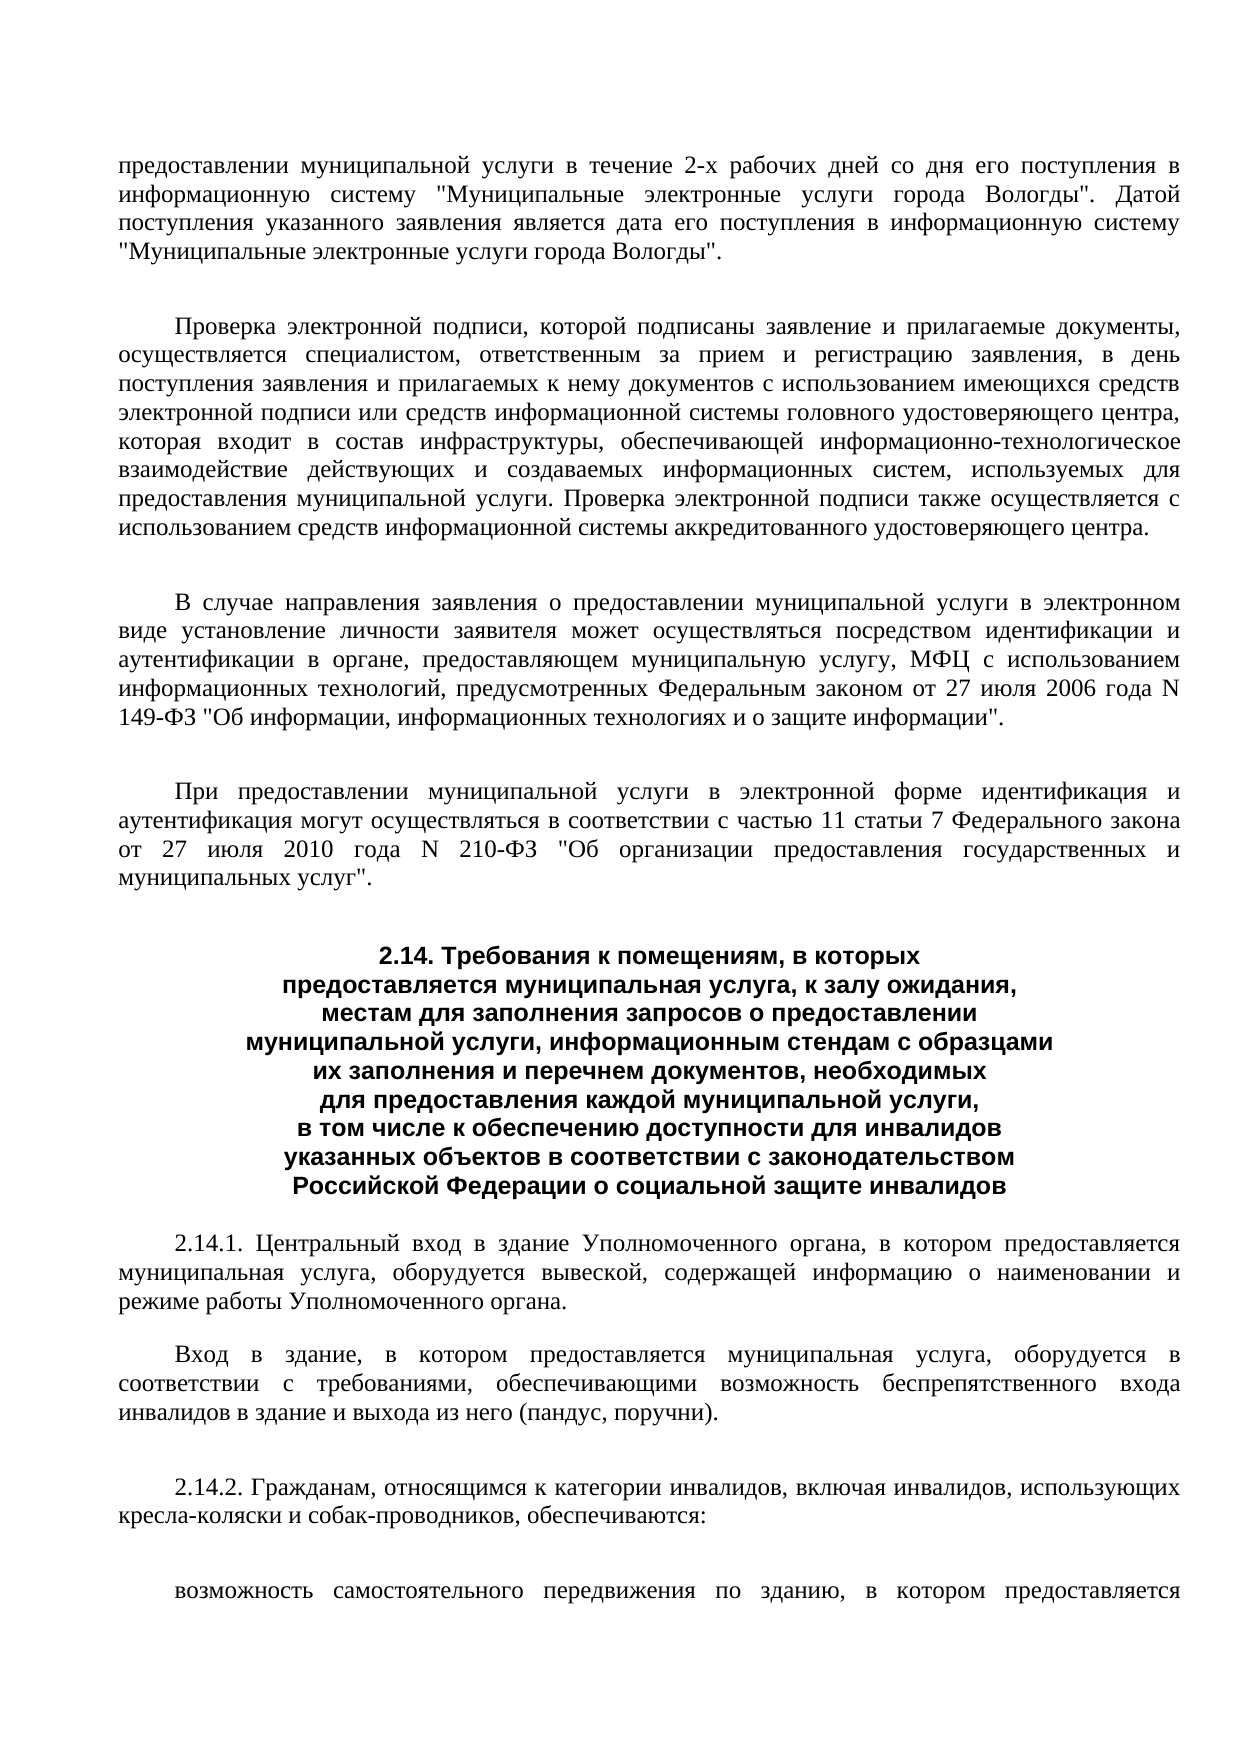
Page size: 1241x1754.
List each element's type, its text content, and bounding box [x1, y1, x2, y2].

text 2.14.2. Гражданам, относящимся к категории инвалидов, включая инвалидов, использующих кресла-коляски и собак-проводников, обеспечиваются: [118, 1472, 1181, 1529]
title в том числе к обеспечению доступности для инвалидов [118, 1113, 1181, 1142]
title указанных объектов в соответствии с законодательством [118, 1142, 1181, 1171]
title местам для заполнения запросов о предоставлении [118, 998, 1181, 1027]
text В случае направления заявления о предоставлении муниципальной услуги в электронном виде установление личности заявителя может осуществляться посредством идентификации и аутентификации в органе, предоставляющем муниципальную услугу, МФЦ с использованием информационных технологий, предусмотренных Федеральным законом от 27 июля 2006 года N 149-ФЗ "Об информации, информационных технологиях и о защите информации". [118, 587, 1181, 730]
title Российской Федерации о социальной защите инвалидов [118, 1171, 1181, 1199]
title 2.14. Требования к помещениям, в которых [118, 941, 1181, 969]
title для предоставления каждой муниципальной услуги, [118, 1084, 1181, 1113]
title предоставляется муниципальная услуга, к залу ожидания, [118, 969, 1181, 998]
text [118, 150, 1181, 265]
title муниципальной услуги, информационным стендам с образцами [118, 1027, 1181, 1056]
text Вход в здание, в котором предоставляется муниципальная услуга, оборудуется в соответствии с требованиями, обеспечивающими возможность беспрепятственного входа инвалидов в здание и выхода из него (пандус, поручни). [118, 1339, 1181, 1426]
text При предоставлении муниципальной услуги в электронной форме идентификация и аутентификация могут осуществляться в соответствии с частью 11 статьи 7 Федерального закона от 27 июля 2010 года N 210-ФЗ "Об организации предоставления государственных и муниципальных услуг". [118, 776, 1181, 891]
text Проверка электронной подписи, которой подписаны заявление и прилагаемые документы, осуществляется специалистом, ответственным за прием и регистрацию заявления, в день поступления заявления и прилагаемых к нему документов с использованием имеющихся средств электронной подписи или средств информационной системы головного удостоверяющего центра, которая входит в состав инфраструктуры, обеспечивающей информационно-технологическое взаимодействие действующих и создаваемых информационных систем, используемых для предоставления муниципальной услуги. Проверка электронной подписи также осуществляется с использованием средств информационной системы аккредитованного удостоверяющего центра. [118, 311, 1181, 541]
title их заполнения и перечнем документов, необходимых [118, 1056, 1181, 1084]
text 2.14.1. Центральный вход в здание Уполномоченного органа, в котором предоставляется муниципальная услуга, оборудуется вывеской, содержащей информацию о наименовании и режиме работы Уполномоченного органа. [118, 1228, 1181, 1314]
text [118, 1575, 1181, 1604]
